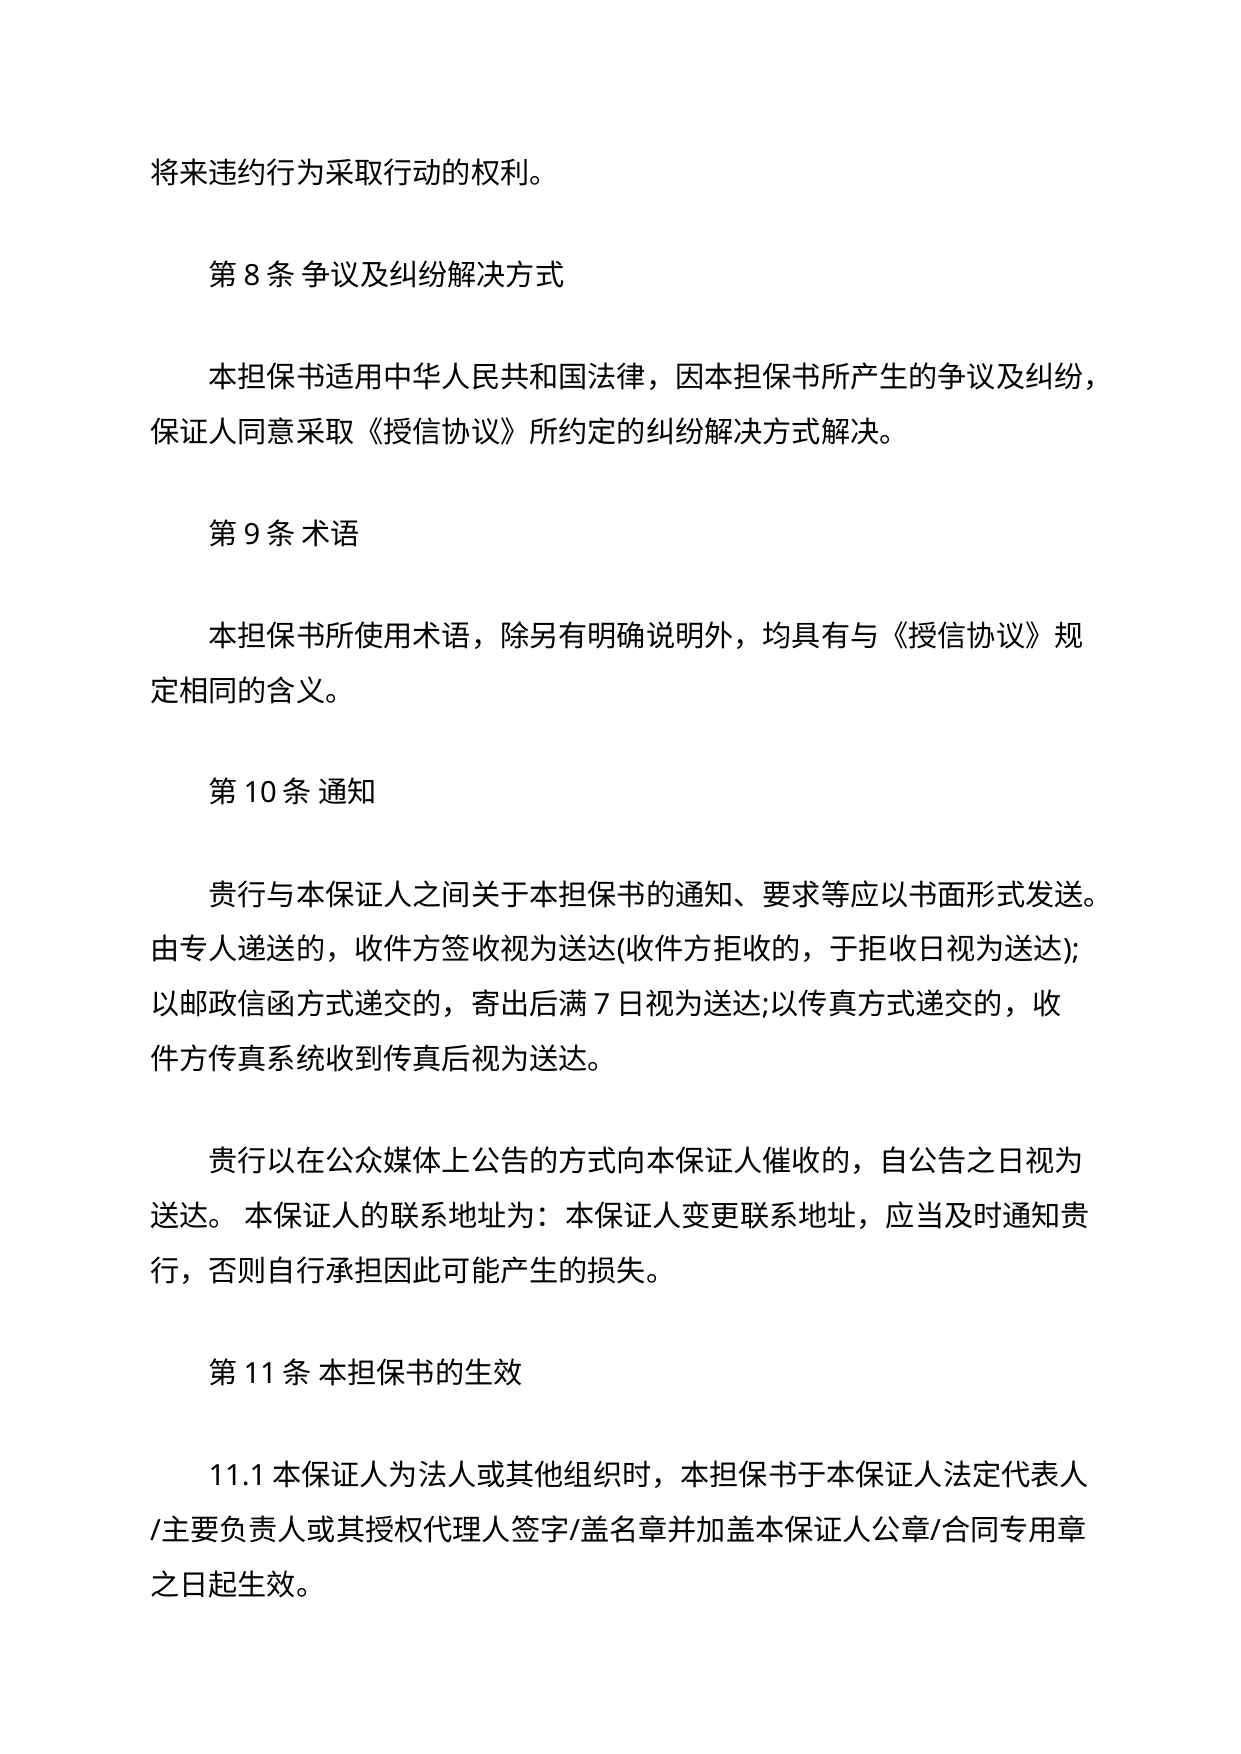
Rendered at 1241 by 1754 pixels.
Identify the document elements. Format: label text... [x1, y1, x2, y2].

text 第11条 本担保书的生效 [150, 1349, 1090, 1392]
text 本担保书适用中华人民共和国法律，因本担保书所产生的争议及纠纷，保证人同意采取《授信协议》所约定的纠纷解决方式解决。 [150, 354, 1090, 451]
text 11.1本保证人为法人或其他组织时，本担保书于本保证人法定代表人/主要负责人或其授权代理人签字/盖名章并加盖本保证人公章/合同专用章之日起生效。 [150, 1451, 1090, 1603]
text 第8条 争议及纠纷解决方式 [150, 252, 1090, 294]
text 贵行与本保证人之间关于本担保书的通知、要求等应以书面形式发送。由专人递送的，收件方签收视为送达(收件方拒收的，于拒收日视为送达);以邮政信函方式递交的，寄出后满7日视为送达;以传真方式递交的，收件方传真系统收到传真后视为送达。 [150, 871, 1090, 1078]
text 第10条 通知 [150, 769, 1090, 811]
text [150, 150, 1090, 192]
text 本担保书所使用术语，除另有明确说明外，均具有与《授信协议》规定相同的含义。 [150, 612, 1090, 709]
text 第9条 术语 [150, 510, 1090, 553]
text 贵行以在公众媒体上公告的方式向本保证人催收的，自公告之日视为送达。 本保证人的联系地址为：本保证人变更联系地址，应当及时通知贵行，否则自行承担因此可能产生的损失。 [150, 1138, 1090, 1290]
